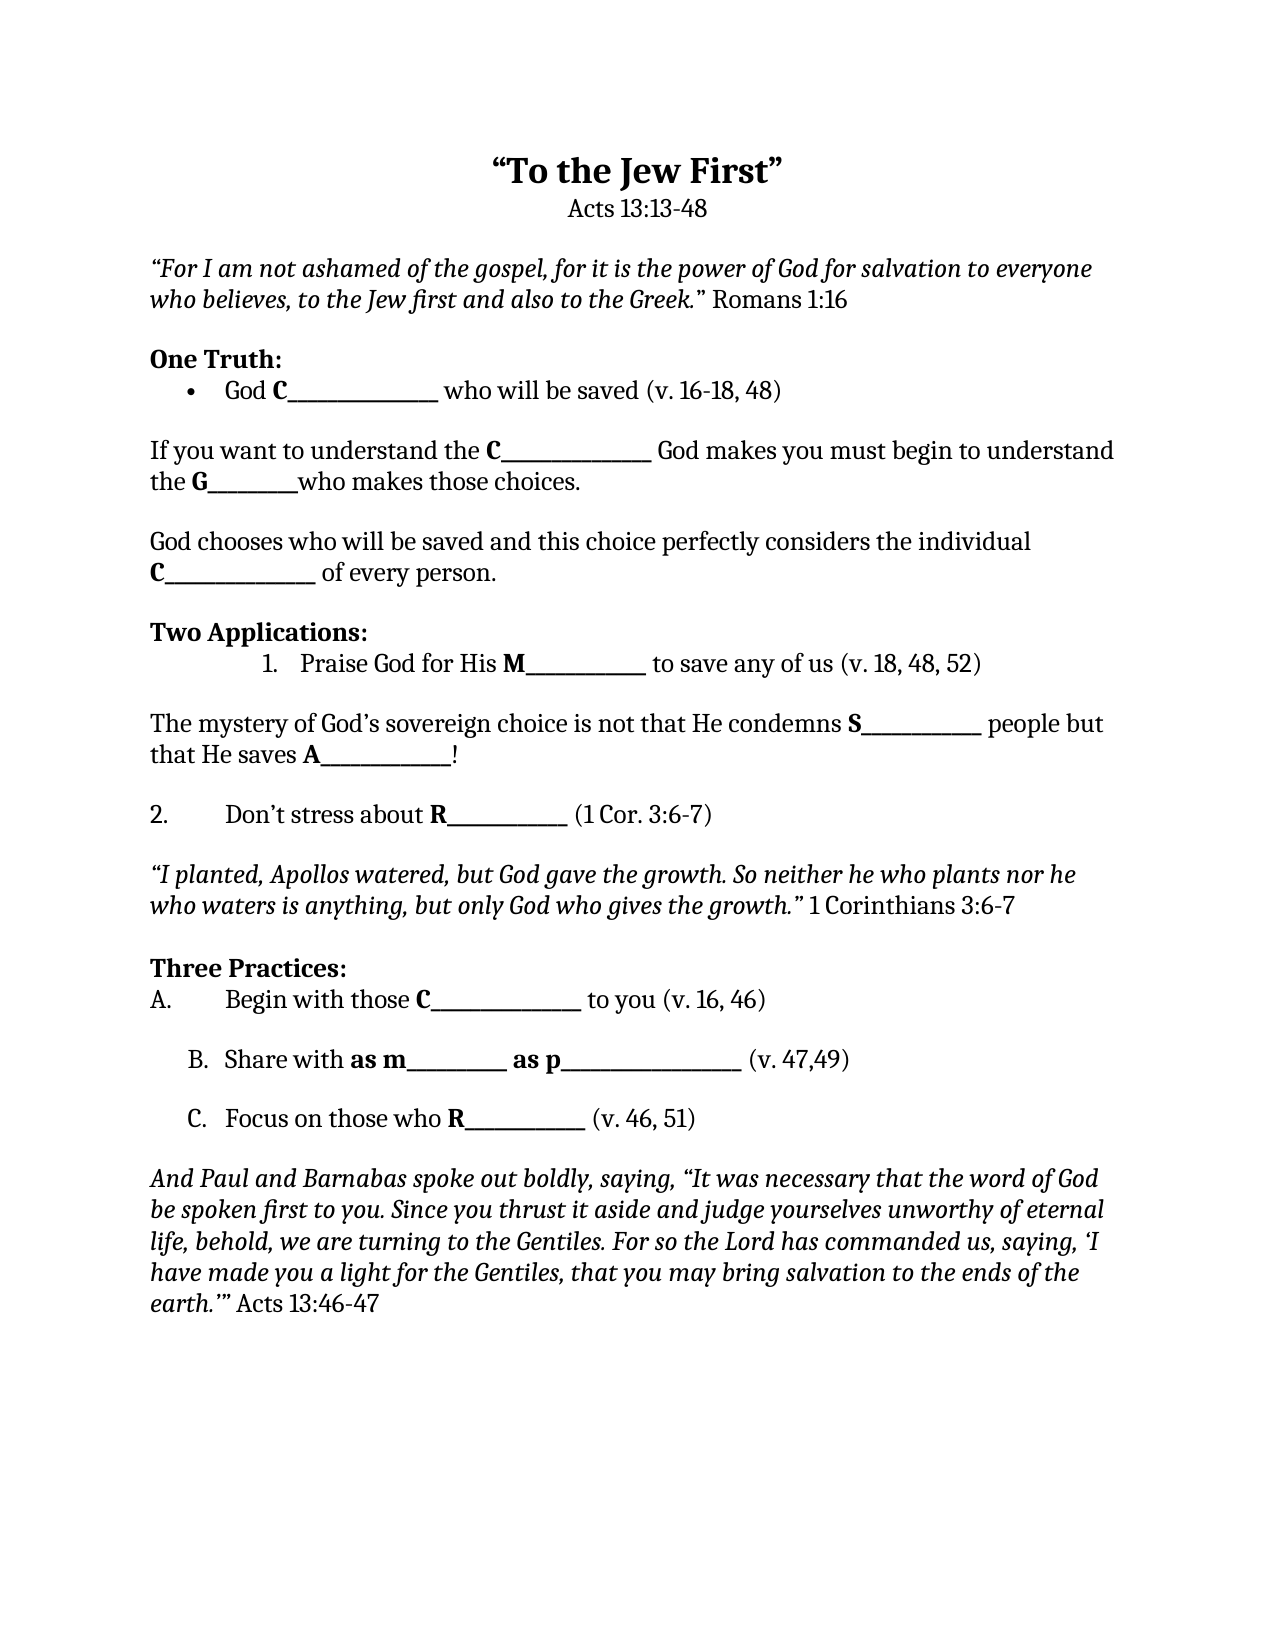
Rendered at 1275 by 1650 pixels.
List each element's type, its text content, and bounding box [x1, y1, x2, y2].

text One Truth: [150, 344, 1125, 375]
text “I planted, Apollos watered, but God gave the growth. So neither he who plants nor he who waters is anything, but only God who gives the growth.” 1 Corinthians 3:6-7 [150, 859, 1125, 921]
text And Paul and Barnabas spoke out boldly, saying, “It was necessary that the word of God be spoken first to you. Since you thrust it aside and judge yourselves unworthy of eternal life, behold, we are turning to the Gentiles. For so the Lord has commanded us, saying, ‘I have made you a light for the Gentiles, that you may bring salvation to the ends of the earth.’” Acts 13:46-47 [150, 1135, 1125, 1319]
text Two Applications: [150, 617, 1125, 648]
text God chooses who will be saved and this choice perfectly considers the individual C_______________ of every person. [150, 526, 1125, 588]
list God C_______________ who will be saved (v. 16-18, 48) [187, 375, 1125, 406]
text The mystery of God’s sovereign choice is not that He condemns S____________ people but that He saves A_____________! [150, 708, 1125, 771]
list Begin with those C_______________ to you (v. 16, 46) [150, 984, 1125, 1015]
list Focus on those who R____________ (v. 46, 51) [187, 1103, 1125, 1135]
text Acts 13:13-48 [150, 193, 1125, 224]
list Don’t stress about R____________ (1 Cor. 3:6-7) [150, 799, 1125, 830]
text Three Practices: [150, 921, 1125, 984]
text If you want to understand the C_______________ God makes you must begin to understand the G_________who makes those choices. [150, 435, 1125, 497]
list Praise God for His M____________ to save any of us (v. 18, 48, 52) [262, 648, 1125, 679]
list Share with as m__________ as p__________________ (v. 47,49) [187, 1044, 1125, 1075]
text “To the Jew First” [150, 150, 1125, 193]
text “For I am not ashamed of the gospel, for it is the power of God for salvation to everyone who believes, to the Jew first and also to the Greek.” Romans 1:16 [150, 253, 1125, 315]
